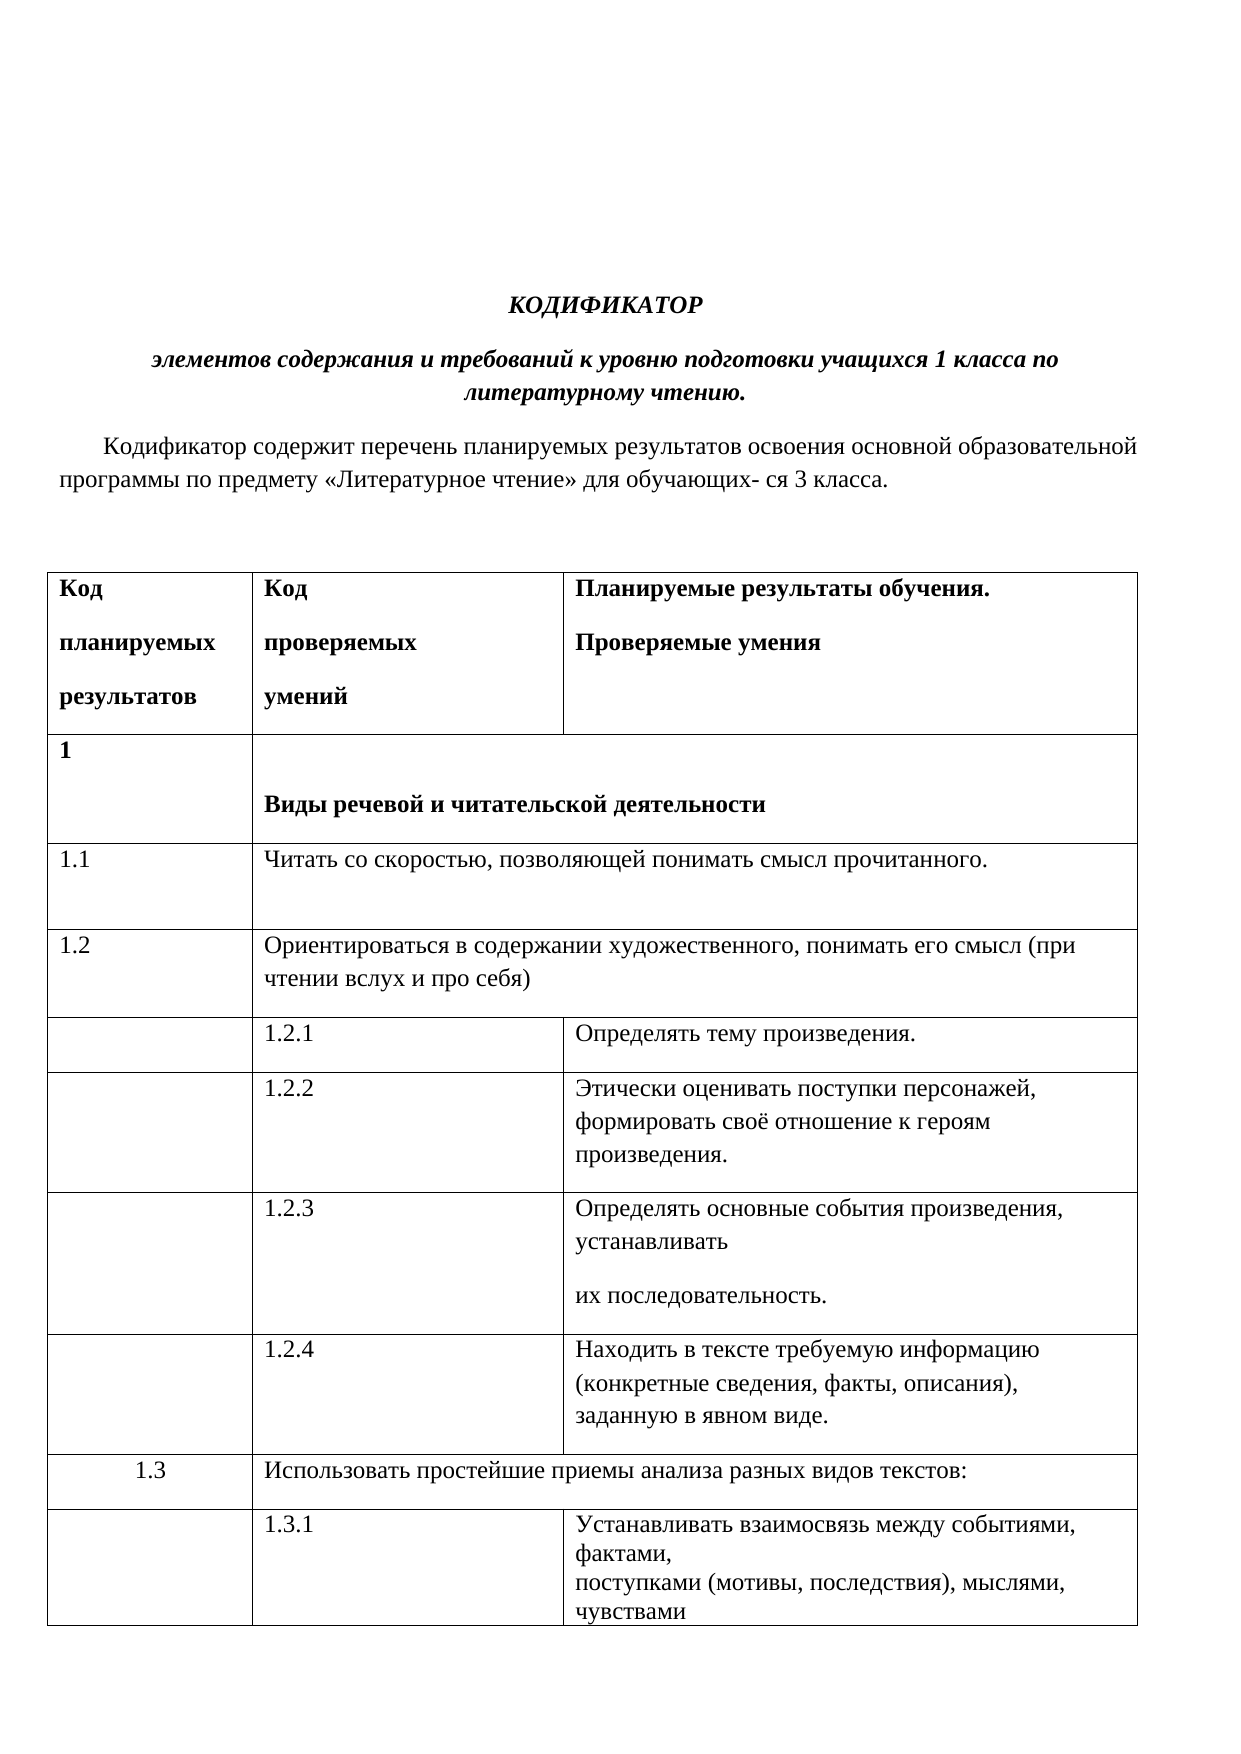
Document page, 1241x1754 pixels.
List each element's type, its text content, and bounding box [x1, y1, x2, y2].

table_cell Использовать простейшие приемы анализа разных видов текстов: [253, 1455, 1137, 1508]
table_cell 1 [48, 735, 252, 843]
table_cell 1.2.1 [253, 1018, 563, 1072]
table_header Код проверяемых умений [253, 573, 563, 734]
table_cell [48, 1073, 252, 1192]
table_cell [564, 1510, 1137, 1624]
table_cell 1.3.1 [253, 1510, 563, 1624]
table_cell 1.3 [48, 1455, 252, 1508]
table_cell Читать со скоростью, позволяющей понимать смысл прочитанного. [253, 844, 1137, 929]
table_header Код планируемых результатов [48, 573, 252, 734]
text КОДИФИКАТОР [59, 291, 1152, 319]
table_header Планируемые результаты обучения. Проверяемые умения [564, 573, 1137, 734]
table_cell 1.2.2 [253, 1073, 563, 1192]
table_cell [48, 1193, 252, 1333]
table_cell 1.2.4 [253, 1335, 563, 1454]
table_cell Определять тему произведения. [564, 1018, 1137, 1072]
table_cell [48, 1335, 252, 1454]
table_cell Этически оценивать поступки персонажей, формировать своё отношение к героям произведения. [564, 1073, 1137, 1192]
table_cell Находить в тексте требуемую информацию (конкретные сведения, факты, описания), заданную в явном виде. [564, 1335, 1137, 1454]
table_cell Ориентироваться в содержании художественного, понимать его смысл (при чтении вслух и про себя) [253, 930, 1137, 1017]
table_cell Виды речевой и читательской деятельности [253, 735, 1137, 843]
table_cell [48, 1510, 252, 1624]
text Кодификатор содержит перечень планируемых результатов освоения основной образовательной программы по предмету «Литературное чтение» для обучающих- ся 3 класса. [59, 431, 1152, 493]
text элементов содержания и требований к уровню подготовки учащихся 1 класса по литературному чтению. [59, 344, 1152, 406]
table_cell Определять основные события произведения, устанавливать их последовательность. [564, 1193, 1137, 1333]
table_cell 1.2 [48, 930, 252, 1017]
table_cell 1.1 [48, 844, 252, 929]
table_cell [48, 1018, 252, 1072]
table_cell 1.2.3 [253, 1193, 563, 1333]
